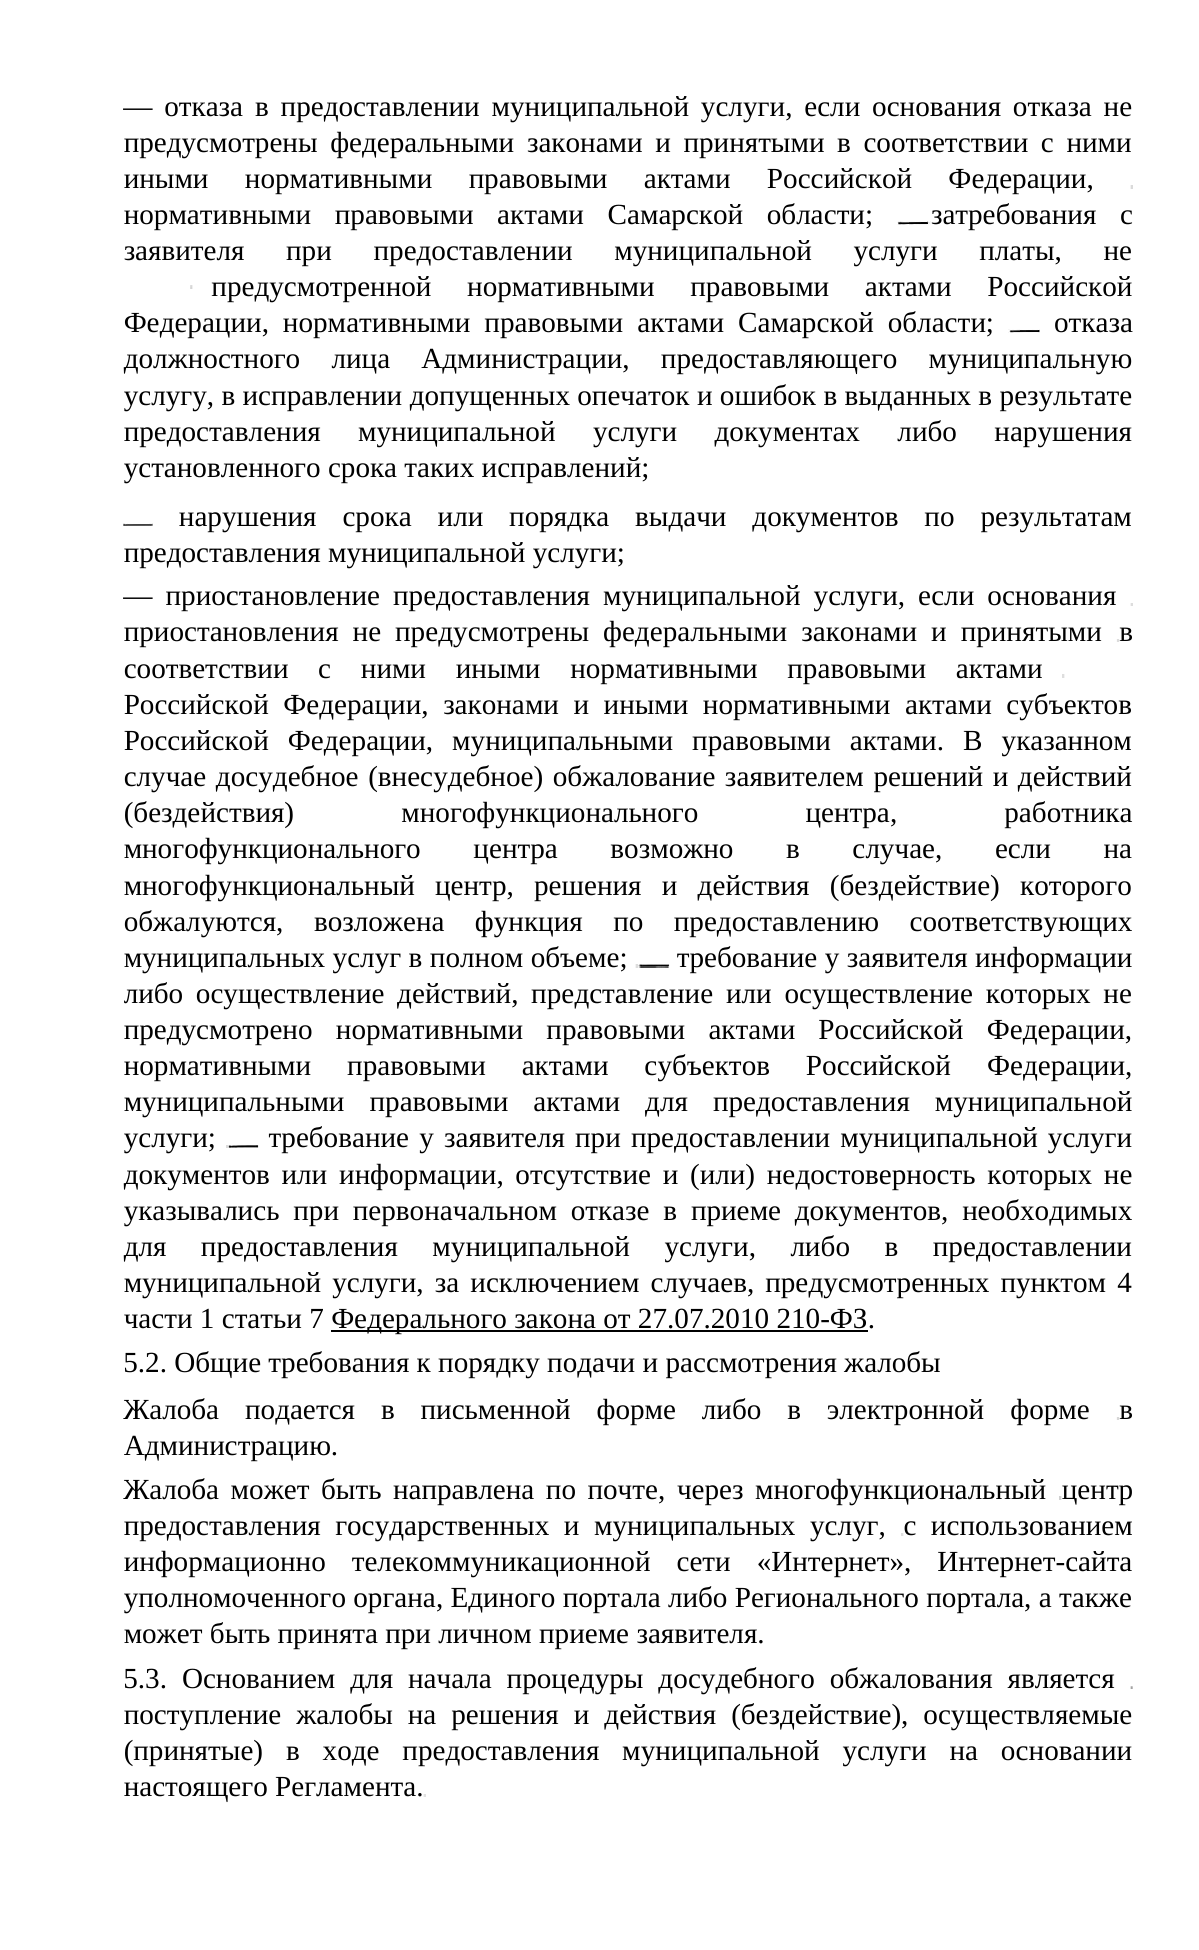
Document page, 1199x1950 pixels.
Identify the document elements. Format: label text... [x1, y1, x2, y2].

text нарушения срока или порядка выдачи документов по результатам предоставления муниципальной услуги; [123, 499, 1133, 568]
picture [897, 221, 931, 225]
picture [635, 964, 670, 968]
text Жалоба подается в письменной форме либо в электронной форме в Администрацию. [123, 1392, 1133, 1462]
text — отказа в предоставлении муниципальной услуги, если основания отказа не предусмотрены федеральными законами и принятыми в соответствии с ними иными нормативными правовыми актами Российской Федерации, нормативными правовыми актами Самарской области; затребования с заявителя при предоставлении муниципальной услуги платы, не предусмотренной нормативными правовыми актами Российской Федерации, нормативными правовыми актами Самарской области; отказа должностного лица Администрации, предоставляющего муниципальную услугу, в исправлении допущенных опечаток и ошибок в выданных в результате предоставления муниципальной услуги документах либо нарушения установленного срока таких исправлений; [123, 89, 1133, 484]
picture [1008, 329, 1040, 333]
text — приостановление предоставления муниципальной услуги, если основания приостановления не предусмотрены федеральными законами и принятыми в соответствии с ними иными нормативными правовыми актами Российской Федерации, законами и иными нормативными актами субъектов Российской Федерации, муниципальными правовыми актами. В указанном случае досудебное (внесудебное) обжалование заявителем решений и действий (бездействия) многофункционального центра, работника многофункционального центра возможно в случае, если на многофункциональный центр, решения и действия (бездействие) которого обжалуются, возложена функция по предоставлению соответствующих муниципальных услуг в полном объеме; требование у заявителя информации либо осуществление действий, представление или осуществление которых не предусмотрено нормативными правовыми актами Российской Федерации, нормативными правовыми актами субъектов Российской Федерации, муниципальными правовыми актами для предоставления муниципальной услуги; требование у заявителя при предоставлении муниципальной услуги документов или информации, отсутствие и (или) недостоверность которых не указывались при первоначальном отказе в приеме документов, необходимых для предоставления муниципальной услуги, либо в предоставлении муниципальной услуги, за исключением случаев, предусмотренных пунктом 4 части 1 статьи 7 Федерального закона от 27.07.2010 210-ФЗ. [123, 578, 1133, 1335]
text 5.2. Общие требования к порядку подачи и рассмотрения жалобы [123, 1345, 1133, 1379]
text Жалоба может быть направлена по почте, через многофункциональный центр предоставления государственных и муниципальных услуг, с использованием информационно телекоммуникационной сети «Интернет», Интернет-сайта уполномоченного органа, Единого портала либо Регионального портала, а также может быть принята при личном приеме заявителя. [123, 1472, 1133, 1650]
text 5.3. Основанием для начала процедуры досудебного обжалования является поступление жалобы на решения и действия (бездействие), осуществляемые (принятые) в ходе предоставления муниципальной услуги на основании настоящего Регламента. [123, 1661, 1133, 1803]
